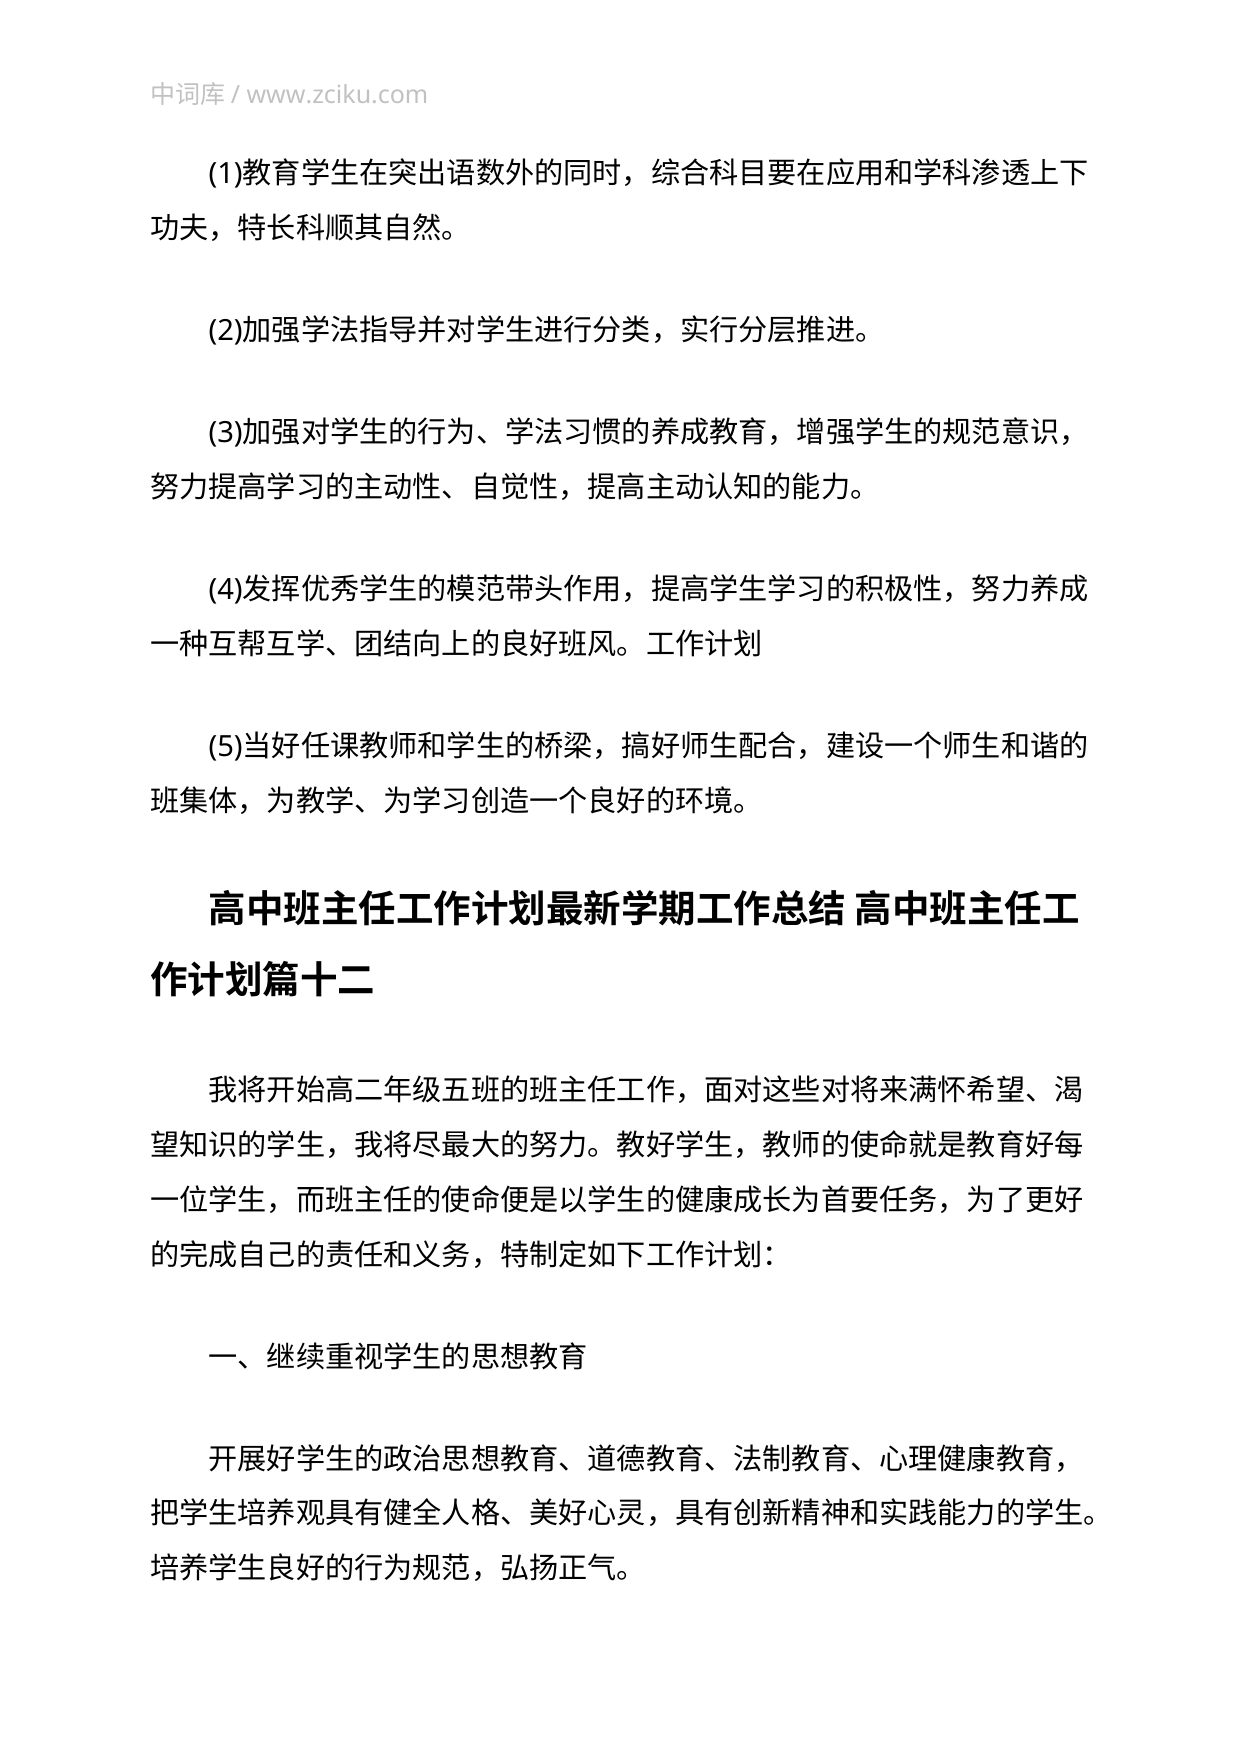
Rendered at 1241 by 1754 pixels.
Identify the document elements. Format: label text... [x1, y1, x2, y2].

text (3)加强对学生的行为、学法习惯的养成教育，增强学生的规范意识，努力提高学习的主动性、自觉性，提高主动认知的能力。 [150, 409, 1090, 506]
text (1)教育学生在突出语数外的同时，综合科目要在应用和学科渗透上下功夫，特长科顺其自然。 [150, 150, 1090, 247]
text 开展好学生的政治思想教育、道德教育、法制教育、心理健康教育，把学生培养观具有健全人格、美好心灵，具有创新精神和实践能力的学生。培养学生良好的行为规范，弘扬正气。 [150, 1435, 1090, 1587]
text (5)当好任课教师和学生的桥梁，搞好师生配合，建设一个师生和谐的班集体，为教学、为学习创造一个良好的环境。 [150, 722, 1090, 819]
text 我将开始高二年级五班的班主任工作，面对这些对将来满怀希望、渴望知识的学生，我将尽最大的努力。教好学生，教师的使命就是教育好每一位学生，而班主任的使命便是以学生的健康成长为首要任务，为了更好的完成自己的责任和义务，特制定如下工作计划： [150, 1067, 1090, 1274]
text (2)加强学法指导并对学生进行分类，实行分层推进。 [150, 307, 1090, 349]
text 高中班主任工作计划最新学期工作总结 高中班主任工作计划篇十二 [150, 879, 1090, 1004]
text 一、继续重视学生的思想教育 [150, 1333, 1090, 1376]
text (4)发挥优秀学生的模范带头作用，提高学生学习的积极性，努力养成一种互帮互学、团结向上的良好班风。工作计划 [150, 566, 1090, 663]
